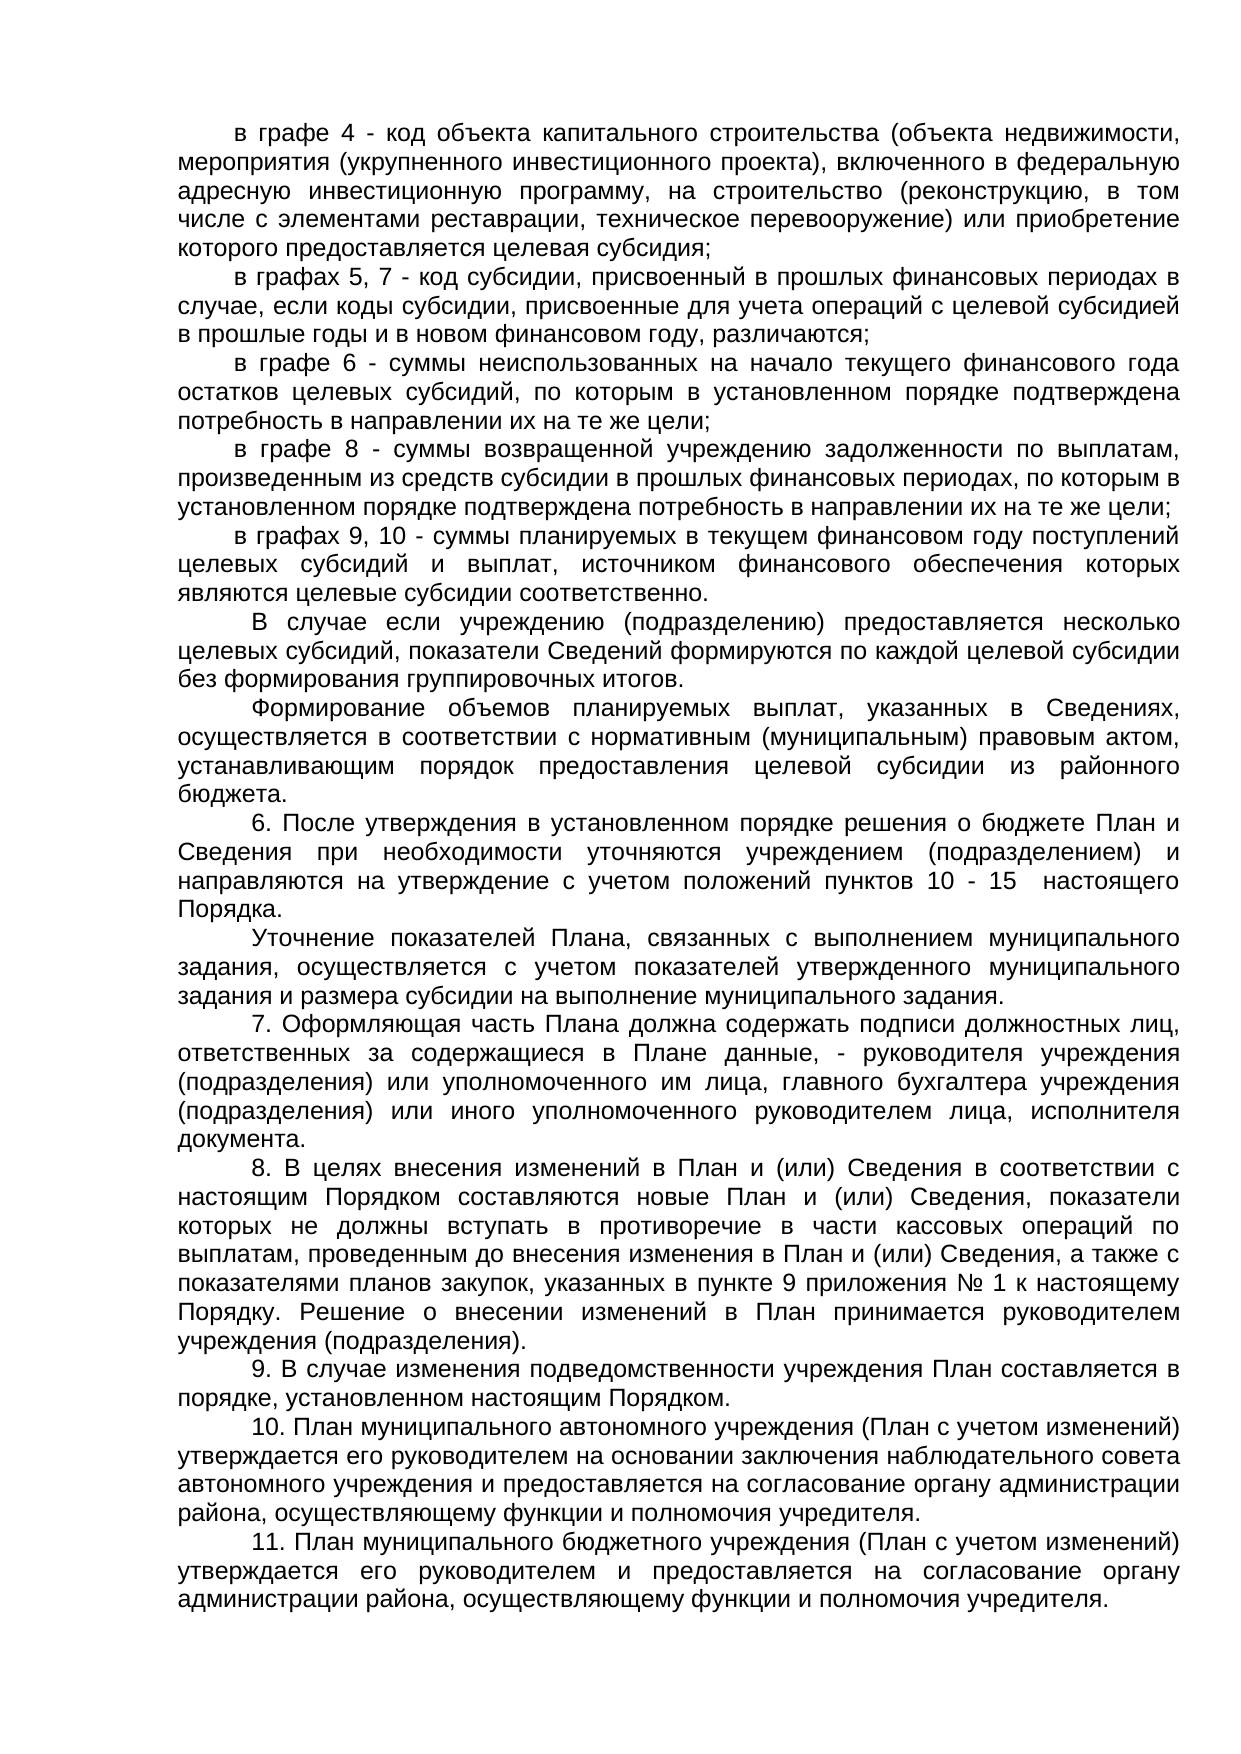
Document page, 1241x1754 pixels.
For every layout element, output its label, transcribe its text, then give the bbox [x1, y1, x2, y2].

text в графе 4 - код объекта капитального строительства (объекта недвижимости, мероприятия (укрупненного инвестиционного проекта), включенного в федеральную адресную инвестиционную программу, на строительство (реконструкцию, в том числе с элементами реставрации, техническое перевооружение) или приобретение которого предоставляется целевая субсидия; [177, 118, 1181, 262]
text в графах 5, 7 - код субсидии, присвоенный в прошлых финансовых периодах в случае, если коды субсидии, присвоенные для учета операций с целевой субсидией в прошлые годы и в новом финансовом году, различаются; [177, 262, 1181, 348]
text 6. После утверждения в установленном порядке решения о бюджете План и Сведения при необходимости уточняются учреждением (подразделением) и направляются на утверждение с учетом положений пунктов 10 - 15 настоящего Порядка. [177, 808, 1181, 923]
text 7. Оформляющая часть Плана должна содержать подписи должностных лиц, ответственных за содержащиеся в Плане данные, - руководителя учреждения (подразделения) или уполномоченного им лица, главного бухгалтера учреждения (подразделения) или иного уполномоченного руководителем лица, исполнителя документа. [177, 1009, 1181, 1153]
text в графе 8 - суммы возвращенной учреждению задолженности по выплатам, произведенным из средств субсидии в прошлых финансовых периодах, по которым в установленном порядке подтверждена потребность в направлении их на те же цели; [177, 434, 1181, 521]
text В случае если учреждению (подразделению) предоставляется несколько целевых субсидий, показатели Сведений формируются по каждой целевой субсидии без формирования группировочных итогов. [177, 607, 1181, 693]
text Уточнение показателей Плана, связанных с выполнением муниципального задания, осуществляется с учетом показателей утвержденного муниципального задания и размера субсидии на выполнение муниципального задания. [177, 923, 1181, 1009]
text 9. В случае изменения подведомственности учреждения План составляется в порядке, установленном настоящим Порядком. [177, 1354, 1181, 1412]
text Формирование объемов планируемых выплат, указанных в Сведениях, осуществляется в соответствии с нормативным (муниципальным) правовым актом, устанавливающим порядок предоставления целевой субсидии из районного бюджета. [177, 693, 1181, 808]
text в графах 9, 10 - суммы планируемых в текущем финансовом году поступлений целевых субсидий и выплат, источником финансового обеспечения которых являются целевые субсидии соответственно. [177, 521, 1181, 607]
text в графе 6 - суммы неиспользованных на начало текущего финансового года остатков целевых субсидий, по которым в установленном порядке подтверждена потребность в направлении их на те же цели; [177, 348, 1181, 434]
text 11. План муниципального бюджетного учреждения (План с учетом изменений) утверждается его руководителем и предоставляется на согласование органу администрации района, осуществляющему функции и полномочия учредителя. [177, 1527, 1181, 1613]
text 8. В целях внесения изменений в План и (или) Сведения в соответствии с настоящим Порядком составляются новые План и (или) Сведения, показатели которых не должны вступать в противоречие в части кассовых операций по выплатам, проведенным до внесения изменения в План и (или) Сведения, а также с показателями планов закупок, указанных в пункте 9 приложения № 1 к настоящему Порядку. Решение о внесении изменений в План принимается руководителем учреждения (подразделения). [177, 1153, 1181, 1354]
text 10. План муниципального автономного учреждения (План с учетом изменений) утверждается его руководителем на основании заключения наблюдательного совета автономного учреждения и предоставляется на согласование органу администрации района, осуществляющему функции и полномочия учредителя. [177, 1412, 1181, 1527]
